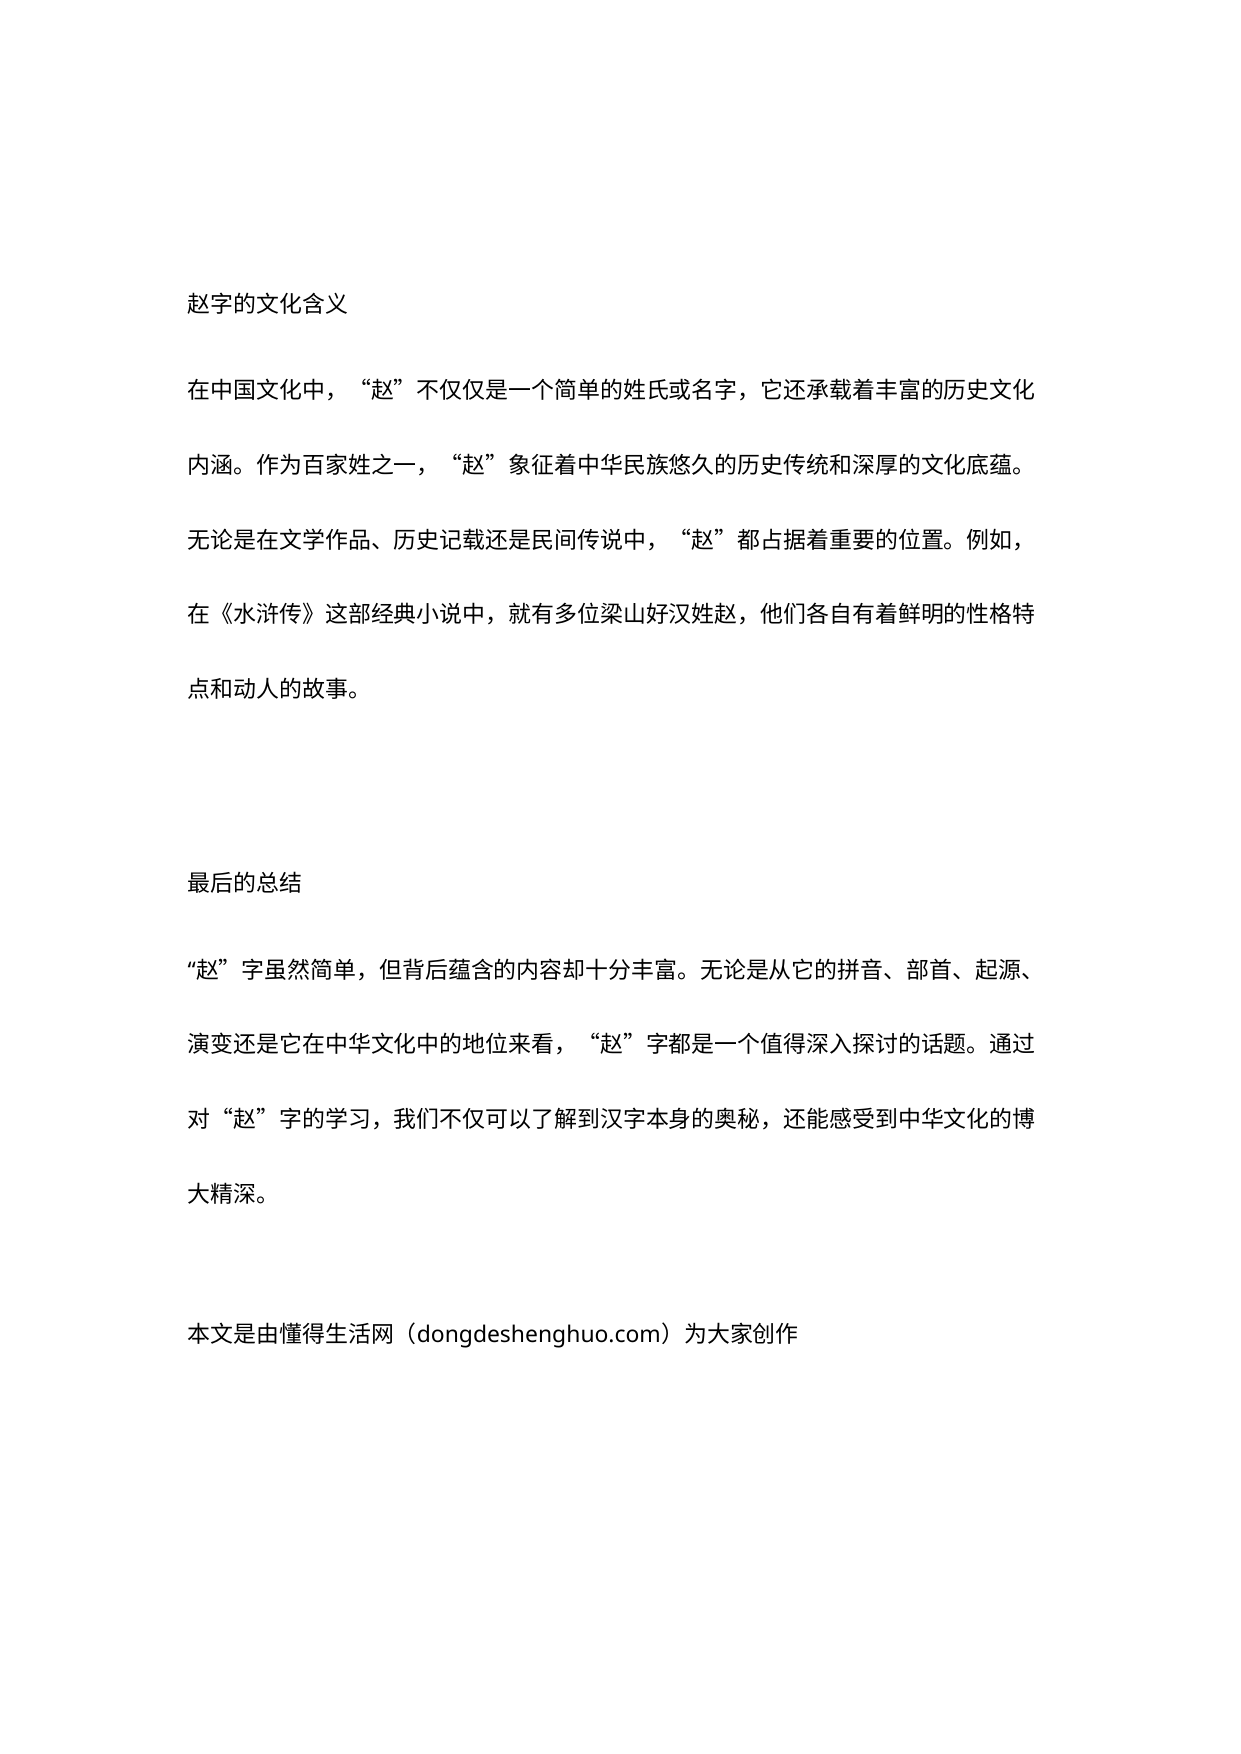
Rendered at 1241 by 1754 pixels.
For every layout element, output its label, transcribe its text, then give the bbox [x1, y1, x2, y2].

text 赵字的文化含义 [187, 270, 1053, 335]
text 本文是由懂得生活网（dongdeshenghuo.com）为大家创作 [187, 1300, 1053, 1365]
text 最后的总结 [187, 849, 1053, 914]
text “赵”字虽然简单，但背后蕴含的内容却十分丰富。无论是从它的拼音、部首、起源、演变还是它在中华文化中的地位来看，“赵”字都是一个值得深入探讨的话题。通过对“赵”字的学习，我们不仅可以了解到汉字本身的奥秘，还能感受到中华文化的博大精深。 [187, 936, 1053, 1225]
text 在中国文化中，“赵”不仅仅是一个简单的姓氏或名字，它还承载着丰富的历史文化内涵。作为百家姓之一，“赵”象征着中华民族悠久的历史传统和深厚的文化底蕴。无论是在文学作品、历史记载还是民间传说中，“赵”都占据着重要的位置。例如，在《水浒传》这部经典小说中，就有多位梁山好汉姓赵，他们各自有着鲜明的性格特点和动人的故事。 [187, 356, 1053, 720]
